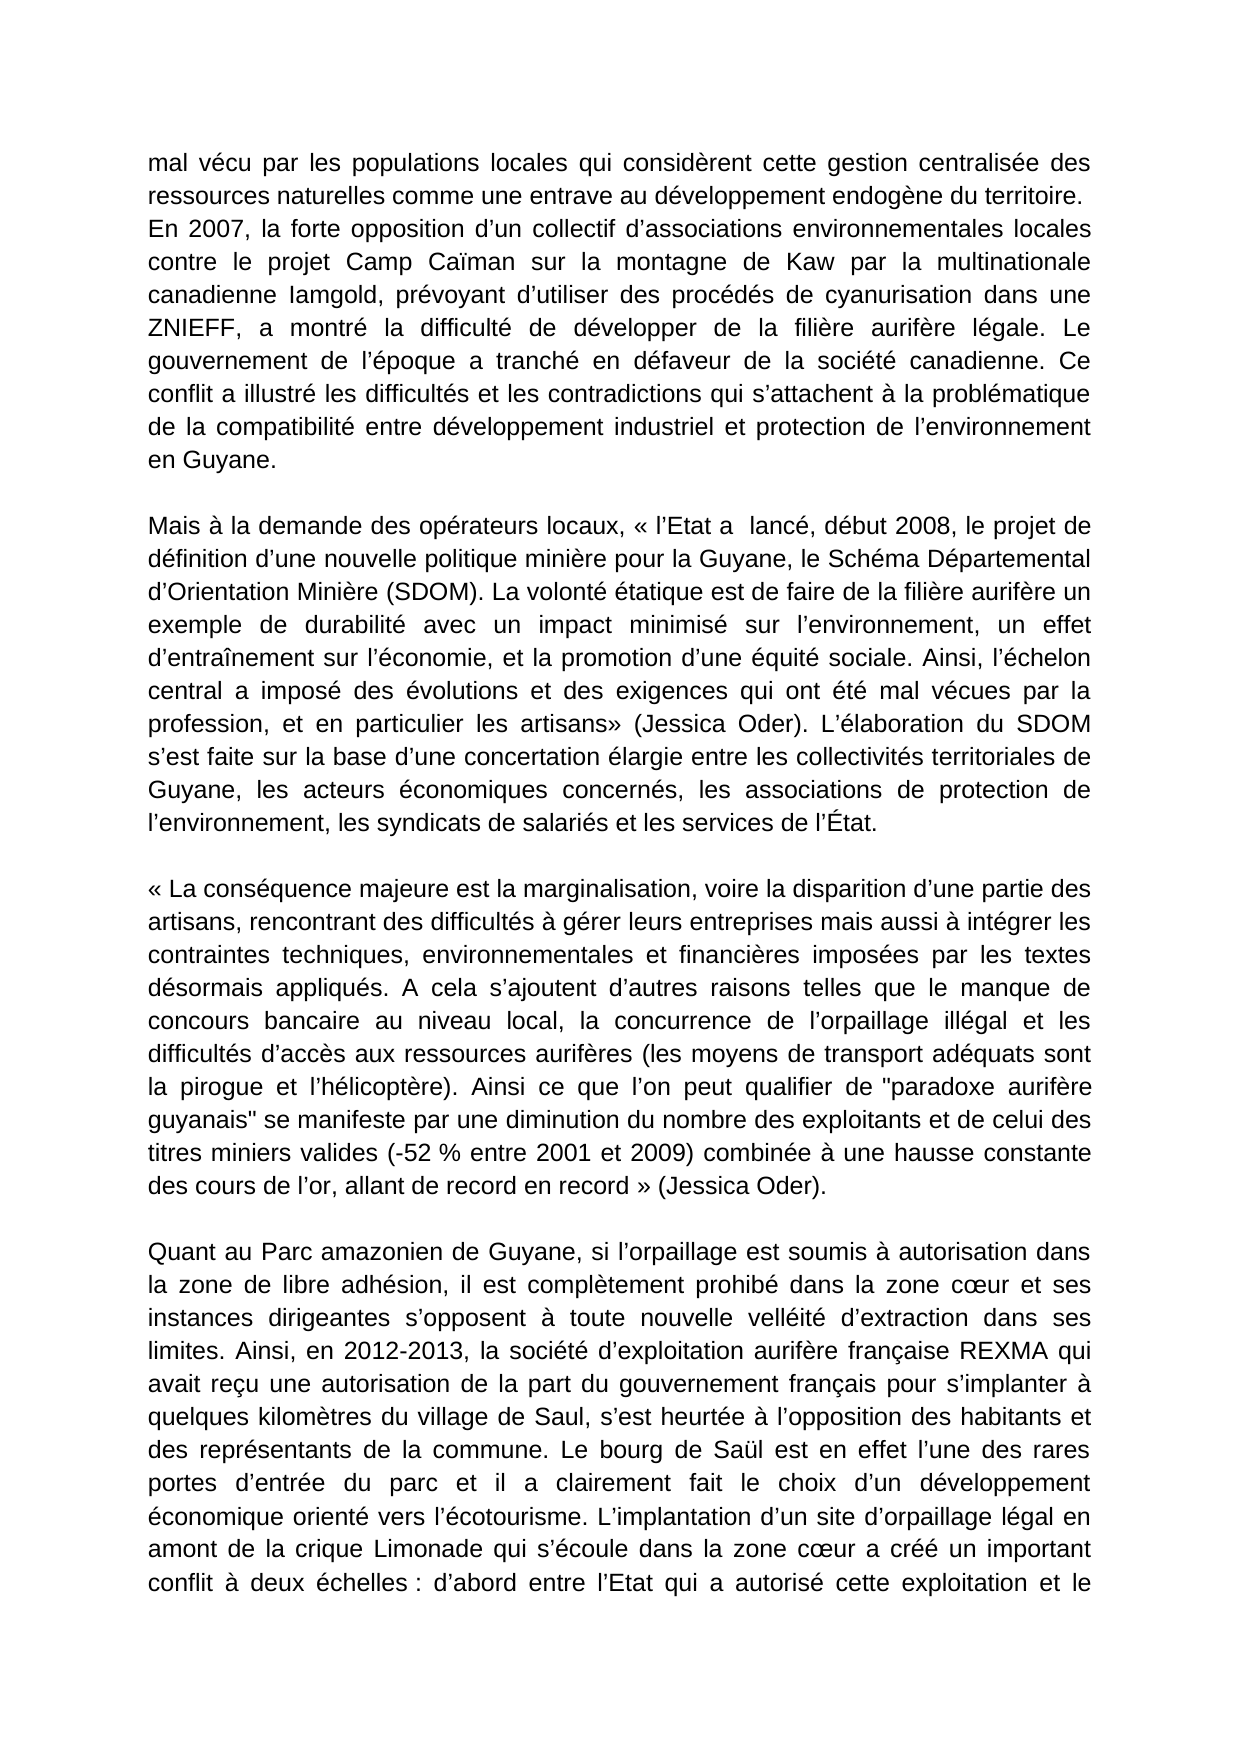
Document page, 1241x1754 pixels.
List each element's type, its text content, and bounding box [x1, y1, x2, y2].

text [148, 148, 1093, 209]
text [148, 1237, 1093, 1596]
text En 2007, la forte opposition d’un collectif d’associations environnementales locales contre le projet Camp Caïman sur la montagne de Kaw par la multinationale canadienne Iamgold, prévoyant d’utiliser des procédés de cyanurisation dans une ZNIEFF, a montré la difficulté de développer de la filière aurifère légale. Le gouvernement de l’époque a tranché en défaveur de la société canadienne. Ce conflit a illustré les difficultés et les contradictions qui s’attachent à la problématique de la compatibilité entre développement industriel et protection de l’environnement en Guyane. [148, 214, 1093, 473]
text « La conséquence majeure est la marginalisation, voire la disparition d’une partie des artisans, rencontrant des difficultés à gérer leurs entreprises mais aussi à intégrer les contraintes techniques, environnementales et financières imposées par les textes désormais appliqués. A cela s’ajoutent d’autres raisons telles que le manque de concours bancaire au niveau local, la concurrence de l’orpaillage illégal et les difficultés d’accès aux ressources aurifères (les moyens de transport adéquats sont la pirogue et l’hélicoptère). Ainsi ce que l’on peut qualifier de "paradoxe aurifère guyanais" se manifeste par une diminution du nombre des exploitants et de celui des titres miniers valides (-52 % entre 2001 et 2009) combinée à une hausse constante des cours de l’or, allant de record en record » (Jessica Oder). [148, 874, 1093, 1200]
text Mais à la demande des opérateurs locaux, « l’Etat a lancé, début 2008, le projet de définition d’une nouvelle politique minière pour la Guyane, le Schéma Départemental d’Orientation Minière (SDOM). La volonté étatique est de faire de la filière aurifère un exemple de durabilité avec un impact minimisé sur l’environnement, un effet d’entraînement sur l’économie, et la promotion d’une équité sociale. Ainsi, l’échelon central a imposé des évolutions et des exigences qui ont été mal vécues par la profession, et en particulier les artisans» (Jessica Oder). L’élaboration du SDOM s’est faite sur la base d’une concertation élargie entre les collectivités territoriales de Guyane, les acteurs économiques concernés, les associations de protection de l’environnement, les syndicats de salariés et les services de l’État. [148, 511, 1093, 837]
